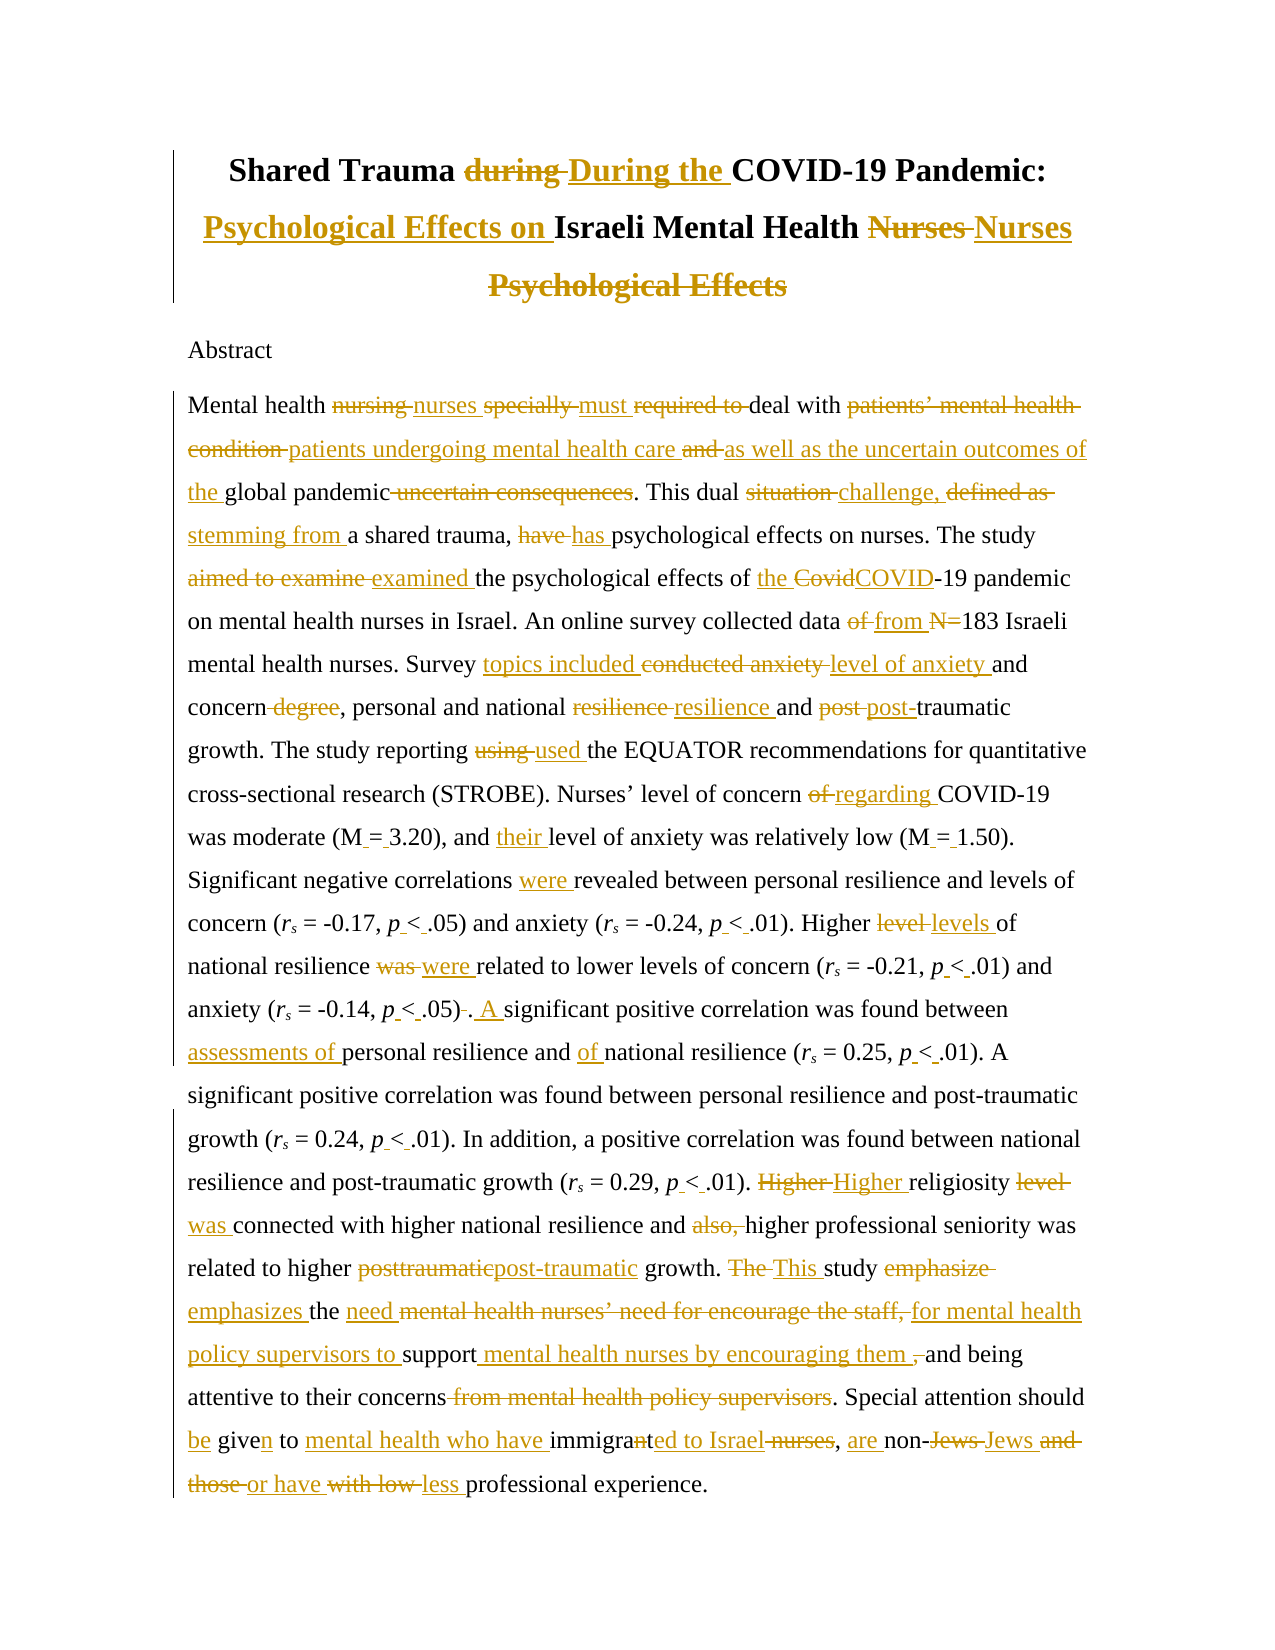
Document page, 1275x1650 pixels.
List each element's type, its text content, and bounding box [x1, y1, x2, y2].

text Shared Trauma COVID-19 Pandemic: Israeli Mental Health [187, 150, 1087, 303]
text Mental health deal with global pandemic. This dual a shared trauma, psychological effects on nurses. The study the psychological effects of -19 pandemic on mental health nurses in Israel. An online survey collected data 183 Israeli mental health nurses. Survey and concern, personal and national and traumatic growth. The study reporting the EQUATOR recommendations for quantitative cross-sectional research (STROBE). Nurses’ level of concern COVID-19 was moderate (M=3.20), and level of anxiety was relatively low (M=1.50). Significant negative correlations revealed between personal resilience and levels of concern (rs = -0.17, p<.05) and anxiety (rs = -0.24, p<.01). Higher of national resilience related to lower levels of concern (rs = -0.21, p<.01) and anxiety (rs = -0.14, p<.05).significant positive correlation was found between personal resilience and national resilience (rs = 0.25, p<.01). A significant positive correlation was found between personal resilience and post-traumatic growth (rs = 0.24, p<.01). In addition, a positive correlation was found between national resilience and post-traumatic growth (rs = 0.29, p<.01). religiosity connected with higher national resilience and higher professional seniority was related to higher growth. study the supportand being attentive to their concerns. Special attention should give to immigrat, non-professional experience. [187, 391, 1087, 1497]
text Abstract [187, 335, 1087, 364]
